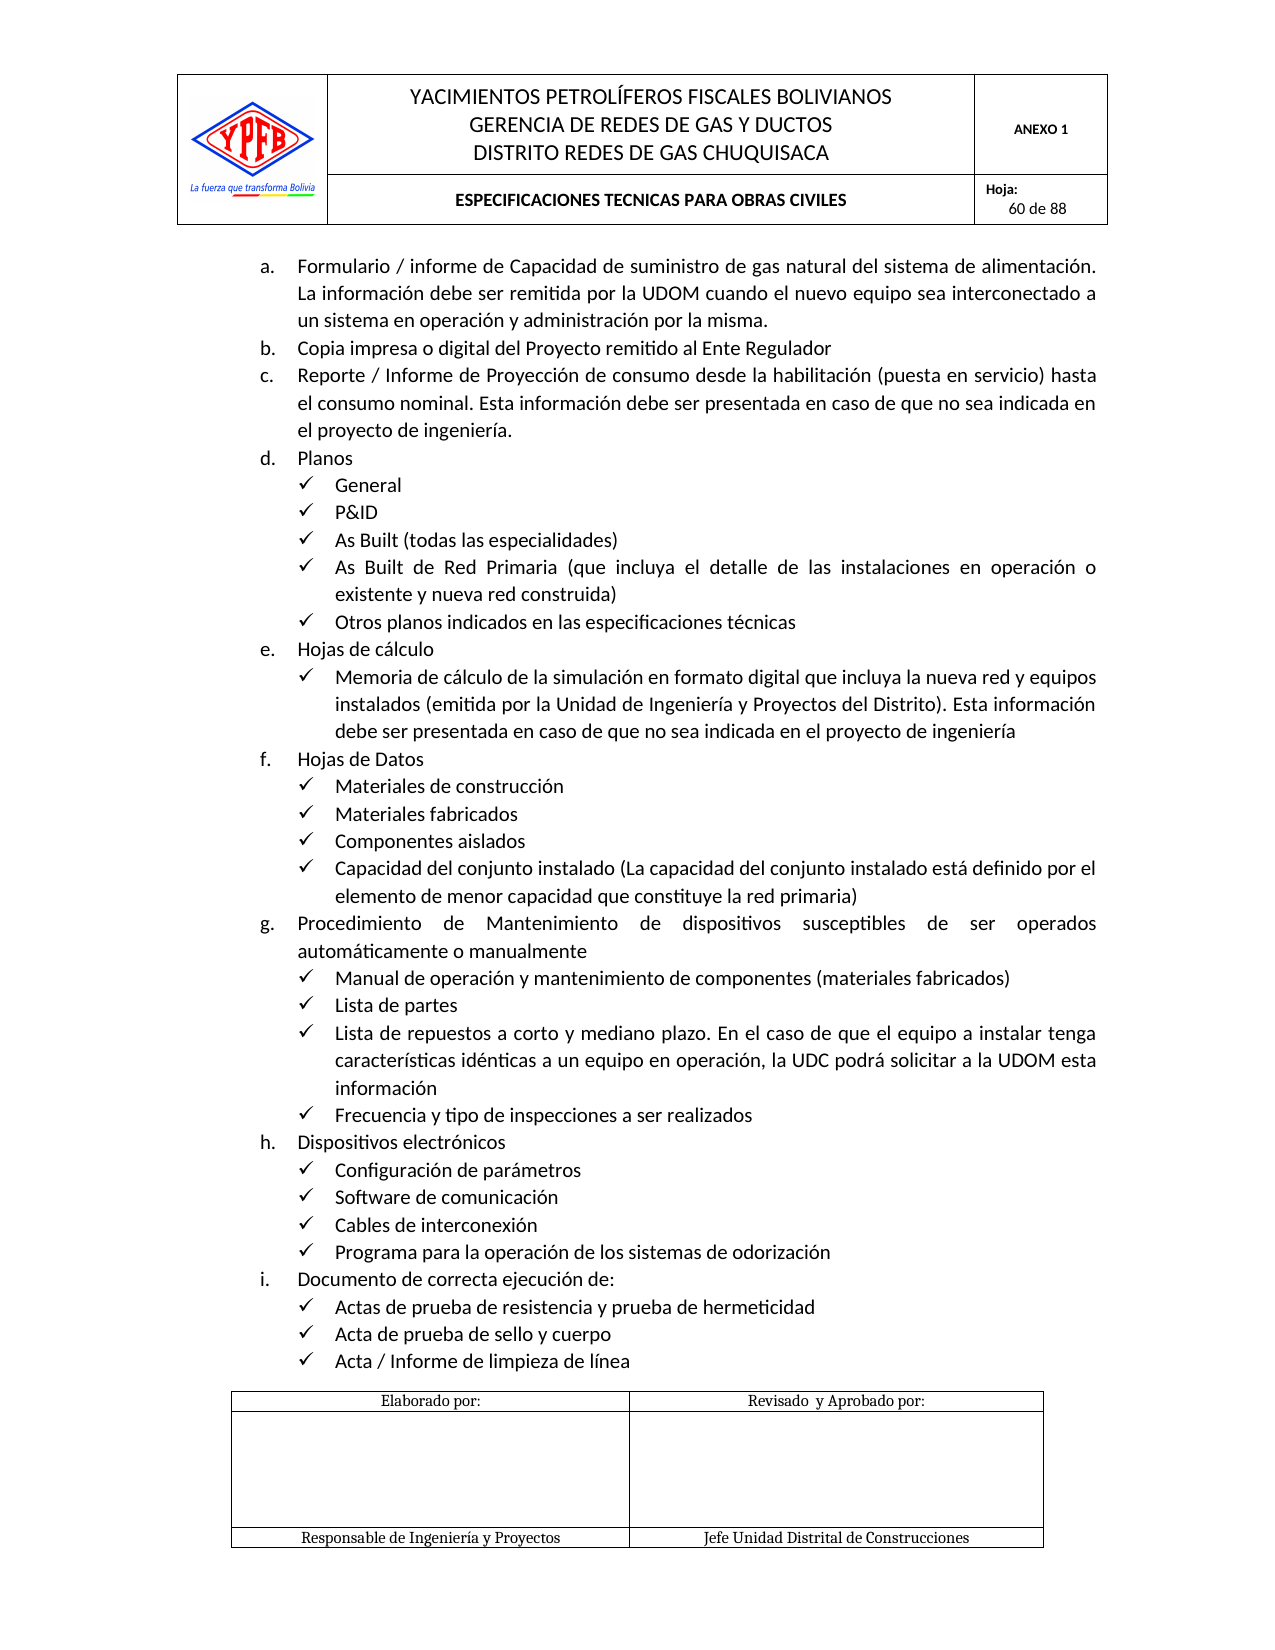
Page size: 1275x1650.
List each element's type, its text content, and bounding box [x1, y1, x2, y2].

list Planos [260, 445, 1098, 470]
list Manual de operación y mantenimiento de componentes (materiales fabricados) [297, 965, 1098, 991]
list Componentes aislados [297, 828, 1098, 854]
list Cables de interconexión [297, 1212, 1098, 1237]
list General [297, 472, 1098, 497]
list Software de comunicación [297, 1184, 1098, 1210]
list Programa para la operación de los sistemas de odorización [297, 1239, 1098, 1264]
list P&ID [297, 499, 1098, 525]
list Otros planos indicados en las especificaciones técnicas [297, 609, 1098, 634]
list Lista de repuestos a corto y mediano plazo. En el caso de que el equipo a instalar tenga características idénticas a un equipo en operación, la UDC podrá solicitar a la UDOM esta información [297, 1020, 1098, 1100]
list Copia impresa o digital del Proyecto remitido al Ente Regulador [260, 335, 1098, 361]
list Dispositivos electrónicos [260, 1129, 1098, 1155]
list Configuración de parámetros [297, 1157, 1098, 1182]
list Hojas de Datos [260, 746, 1098, 771]
list Formulario / informe de Capacidad de suministro de gas natural del sistema de alimentación. La información debe ser remitida por la UDOM cuando el nuevo equipo sea interconectado a un sistema en operación y administración por la misma. [260, 253, 1098, 333]
list Hojas de cálculo [260, 636, 1098, 662]
list Materiales de construcción [297, 773, 1098, 799]
list Memoria de cálculo de la simulación en formato digital que incluya la nueva red y equipos instalados (emitida por la Unidad de Ingeniería y Proyectos del Distrito). Esta información debe ser presentada en caso de que no sea indicada en el proyecto de ingeniería [297, 664, 1098, 744]
list As Built de Red Primaria (que incluya el detalle de las instalaciones en operación o existente y nueva red construida) [297, 554, 1098, 607]
list Capacidad del conjunto instalado (La capacidad del conjunto instalado está definido por el elemento de menor capacidad que constituye la red primaria) [297, 856, 1098, 908]
list Reporte / Informe de Proyección de consumo desde la habilitación (puesta en servicio) hasta el consumo nominal. Esta información debe ser presentada en caso de que no sea indicada en el proyecto de ingeniería. [260, 362, 1098, 443]
list Lista de partes [297, 993, 1098, 1018]
list Procedimiento de Mantenimiento de dispositivos susceptibles de ser operados automáticamente o manualmente [260, 910, 1098, 963]
list Documento de correcta ejecución de: [260, 1267, 1098, 1292]
list Frecuencia y tipo de inspecciones a ser realizados [297, 1102, 1098, 1128]
list Acta de prueba de sello y cuerpo [297, 1321, 1098, 1347]
list Acta / Informe de limpieza de línea [297, 1349, 1098, 1374]
list Materiales fabricados [297, 801, 1098, 826]
list As Built (todas las especialidades) [297, 527, 1098, 552]
list Actas de prueba de resistencia y prueba de hermeticidad [297, 1294, 1098, 1319]
picture [188, 97, 316, 202]
